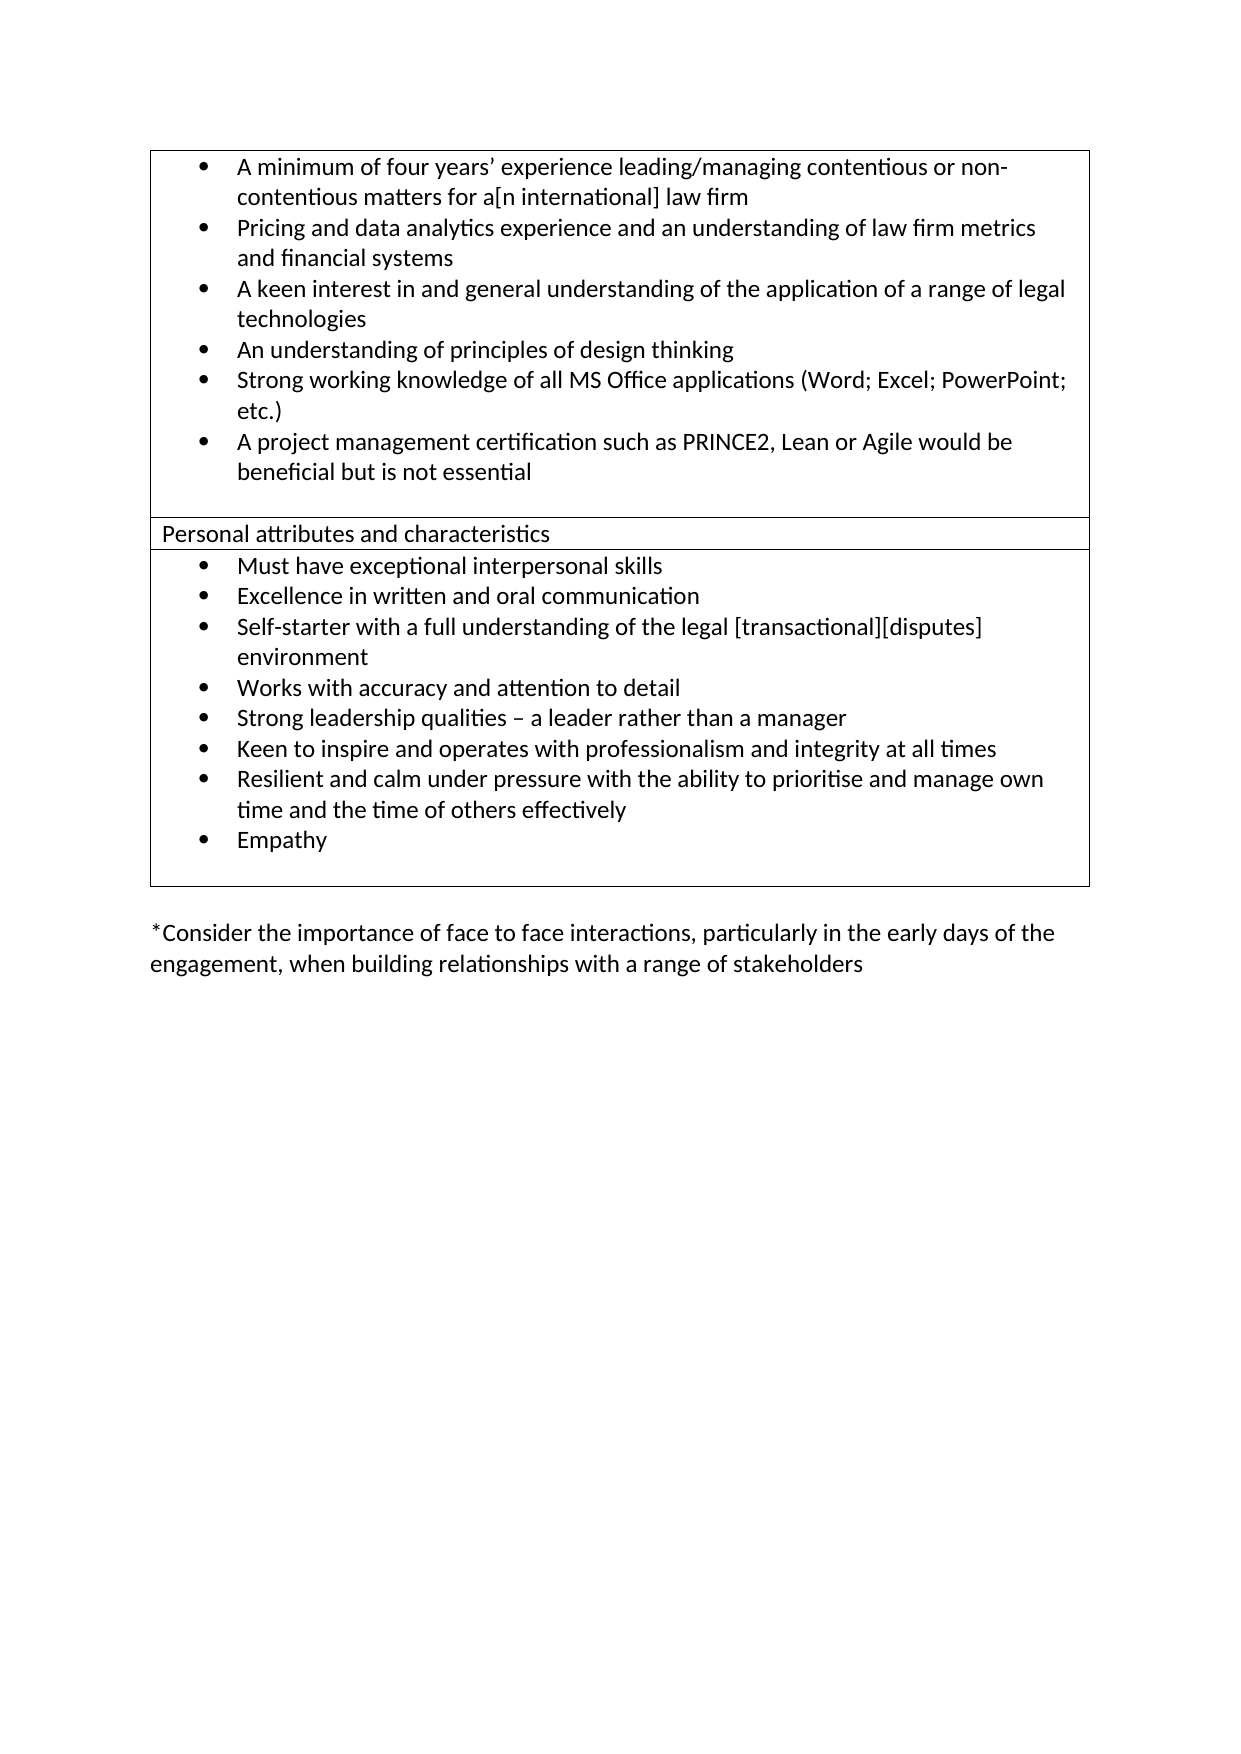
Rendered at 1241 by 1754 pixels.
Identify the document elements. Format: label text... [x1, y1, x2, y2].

text *Consider the importance of face to face interactions, particularly in the early days of the engagement, when building relationships with a range of stakeholders [150, 917, 1090, 978]
table_cell Personal attributes and characteristics [151, 518, 1089, 549]
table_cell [151, 151, 1089, 517]
table_cell Must have exceptional interpersonal skills Excellence in written and oral communication Self-starter with a full understanding of the legal [transactional][disputes] environment Works with accuracy and attention to detail Strong leadership qualities – a leader rather than a manager Keen to inspire and operates with professionalism and integrity at all times Resilient and calm under pressure with the ability to prioritise and manage own time and the time of others effectively Empathy [151, 550, 1089, 886]
